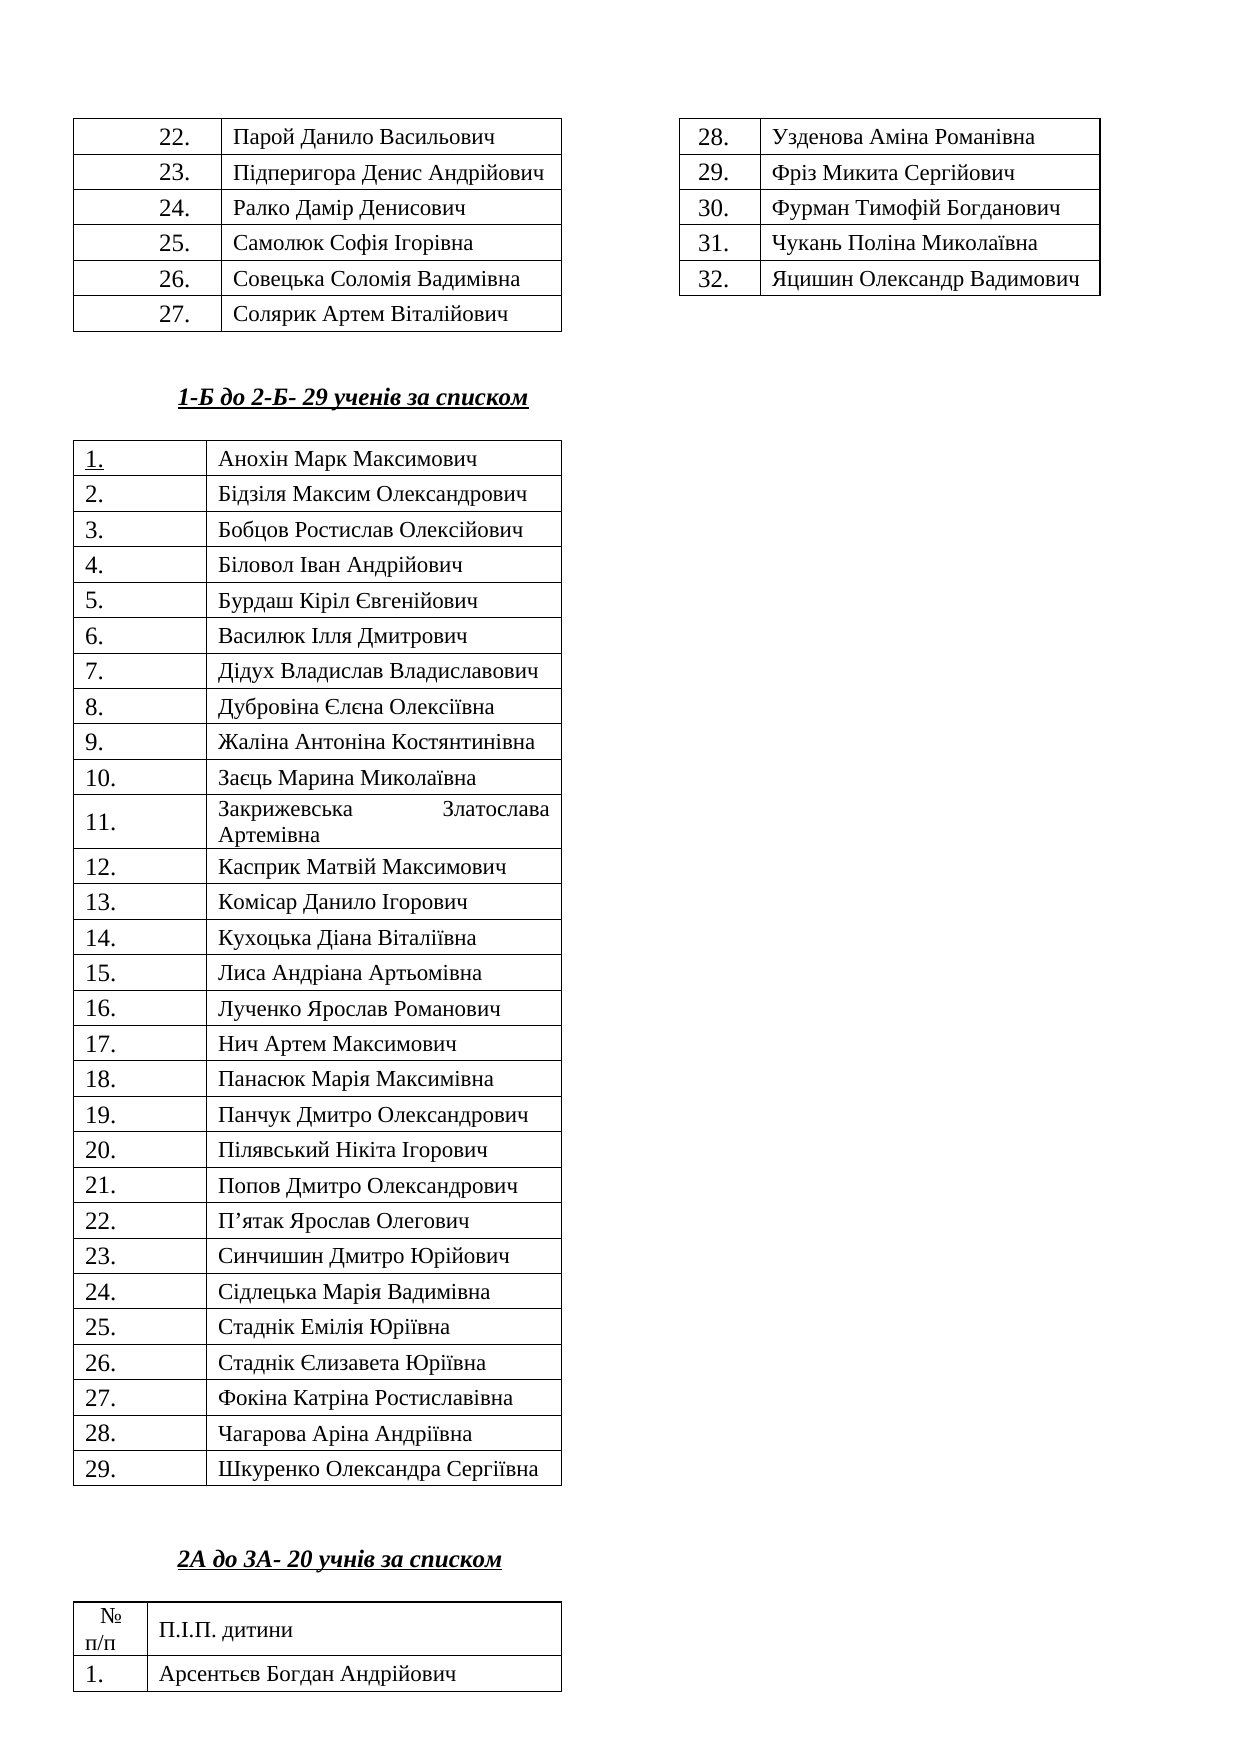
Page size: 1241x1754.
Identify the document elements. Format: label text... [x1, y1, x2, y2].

text 1-Б до 2-Б- 29 ученів за списком [177, 382, 1181, 411]
table_cell 28. [74, 1416, 206, 1450]
table_cell [74, 119, 221, 153]
table_cell Фокіна Катріна Ростиславівна [207, 1380, 561, 1414]
table_cell Парой Данило Васильович [222, 119, 561, 153]
table_cell Підперигора Денис Андрійович [222, 155, 561, 189]
table_cell 4. [74, 547, 206, 582]
table_cell 1. [74, 1656, 147, 1691]
table_cell 18. [74, 1061, 206, 1096]
table_cell Дубровіна Єлєна Олексіївна [207, 689, 561, 723]
table_cell 23. [74, 1239, 206, 1273]
table_cell Сідлецька Марія Вадимівна [207, 1274, 561, 1308]
table_cell Заєць Марина Миколаївна [207, 760, 561, 794]
table_cell [74, 225, 221, 260]
table_cell [680, 155, 760, 189]
table_cell 22. [74, 1203, 206, 1237]
table_cell [74, 190, 221, 224]
table_cell Кухоцька Діана Віталіївна [207, 920, 561, 954]
table_cell 27. [74, 1380, 206, 1414]
table_cell Пілявський Нікіта Ігорович [207, 1132, 561, 1167]
table_cell 29. [74, 1451, 206, 1485]
table_cell 25. [74, 1309, 206, 1344]
table_cell Шкуренко Олександра Сергіївна [207, 1451, 561, 1485]
table_cell 20. [74, 1132, 206, 1167]
table_cell 24. [74, 1274, 206, 1308]
table_cell Яцишин Олександр Вадимович [761, 261, 1099, 295]
table_cell 12. [74, 849, 206, 883]
table_header 1. [74, 441, 206, 475]
table_cell Дідух Владислав Владиславович [207, 654, 561, 688]
table_header № п/п [74, 1603, 147, 1655]
table_cell [680, 225, 760, 260]
table_cell [74, 296, 221, 331]
table_cell 9. [74, 724, 206, 759]
table_cell [74, 261, 221, 295]
table_cell Узденова Аміна Романівна [761, 119, 1099, 153]
table_cell Чагарова Аріна Андріївна [207, 1416, 561, 1450]
table_cell Солярик Артем Віталійович [222, 296, 561, 331]
table_cell 10. [74, 760, 206, 794]
table_cell Арсентьєв Богдан Андрійович [148, 1656, 561, 1691]
table_cell Попов Дмитро Олександрович [207, 1168, 561, 1202]
table_cell Лиса Андріана Артьомівна [207, 955, 561, 989]
table_cell Синчишин Дмитро Юрійович [207, 1239, 561, 1273]
table_cell Панасюк Марія Максимівна [207, 1061, 561, 1096]
table_cell Бобцов Ростислав Олексійович [207, 512, 561, 546]
table_cell 16. [74, 991, 206, 1025]
table_cell Самолюк Софія Ігорівна [222, 225, 561, 260]
table_cell Панчук Дмитро Олександрович [207, 1097, 561, 1131]
table_cell [680, 261, 760, 295]
table_cell Фурман Тимофій Богданович [761, 190, 1099, 224]
table_cell 3. [74, 512, 206, 546]
table_cell [680, 119, 760, 153]
table_cell 8. [74, 689, 206, 723]
table_cell Лученко Ярослав Романович [207, 991, 561, 1025]
table_cell 21. [74, 1168, 206, 1202]
table_cell [680, 190, 760, 224]
table_cell Василюк Ілля Дмитрович [207, 618, 561, 652]
table_cell 2. [74, 476, 206, 511]
table_cell Закрижевська Златослава Артемівна [207, 795, 561, 848]
table_cell 5. [74, 583, 206, 617]
table_cell Касприк Матвій Максимович [207, 849, 561, 883]
table_cell Фріз Микита Сергійович [761, 155, 1099, 189]
table_cell Нич Артем Максимович [207, 1026, 561, 1060]
table_cell П’ятак Ярослав Олегович [207, 1203, 561, 1237]
table_cell 13. [74, 884, 206, 919]
table_cell 15. [74, 955, 206, 989]
table_cell 26. [74, 1345, 206, 1379]
table_cell 7. [74, 654, 206, 688]
text 2А до 3А- 20 учнів за списком [177, 1544, 1181, 1573]
table_header П.І.П. дитини [148, 1603, 561, 1655]
table_header Анохін Марк Максимович [207, 441, 561, 475]
table_cell Чукань Поліна Миколаївна [761, 225, 1099, 260]
table_cell Біловол Іван Андрійович [207, 547, 561, 582]
table_cell Бідзіля Максим Олександрович [207, 476, 561, 511]
table_cell 14. [74, 920, 206, 954]
table_cell 19. [74, 1097, 206, 1131]
table_cell Стаднік Емілія Юріївна [207, 1309, 561, 1344]
table_cell Бурдаш Кіріл Євгенійович [207, 583, 561, 617]
table_cell Комісар Данило Ігорович [207, 884, 561, 919]
table_cell 6. [74, 618, 206, 652]
table_cell 17. [74, 1026, 206, 1060]
table_cell 11. [74, 795, 206, 848]
table_cell Стаднік Єлизавета Юріївна [207, 1345, 561, 1379]
table_cell Ралко Дамір Денисович [222, 190, 561, 224]
table_cell [74, 155, 221, 189]
table_cell Жаліна Антоніна Костянтинівна [207, 724, 561, 759]
table_cell Совецька Соломія Вадимівна [222, 261, 561, 295]
